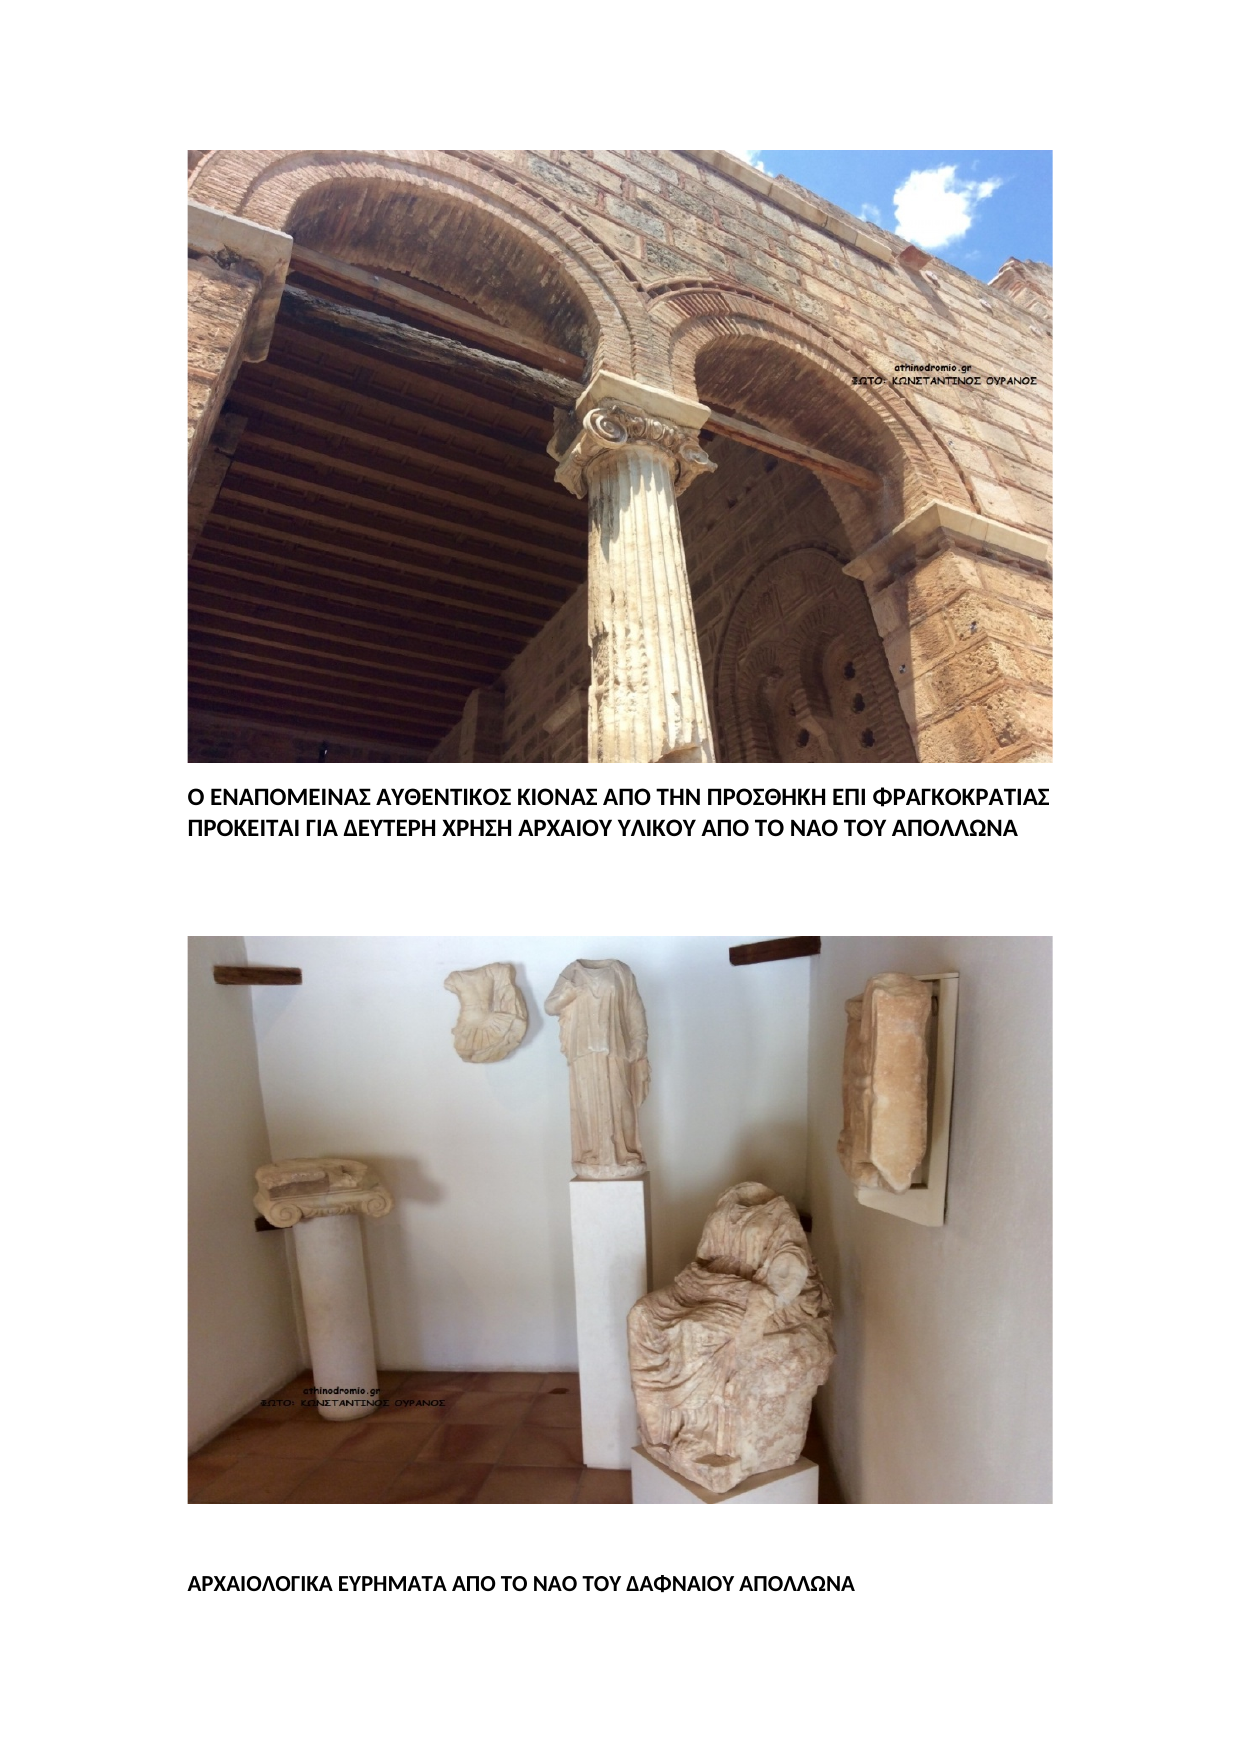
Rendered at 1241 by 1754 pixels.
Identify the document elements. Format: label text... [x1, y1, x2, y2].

picture [187, 150, 1053, 763]
text ΠΡΟΚΕΙΤΑΙ ΓΙΑ ΔΕΥΤΕΡΗ ΧΡΗΣΗ ΑΡΧΑΙΟΥ ΥΛΙΚΟΥ ΑΠΟ ΤΟ ΝΑΟ ΤΟΥ ΑΠΟΛΛΩΝΑ [187, 812, 1053, 842]
text Ο ΕΝΑΠΟΜΕΙΝΑΣ ΑΥΘΕΝΤΙΚΟΣ ΚΙΟΝΑΣ ΑΠΟ ΤΗΝ ΠΡΟΣΘΗΚΗ ΕΠΙ ΦΡΑΓΚΟΚΡΑΤΙΑΣ [187, 781, 1053, 812]
picture [187, 936, 1053, 1504]
text ΑΡΧΑΙΟΛΟΓΙΚΑ ΕΥΡΗΜΑΤΑ ΑΠΟ ΤΟ ΝΑΟ ΤΟΥ ΔΑΦΝΑΙΟΥ ΑΠΟΛΛΩΝΑ [187, 1569, 1053, 1597]
